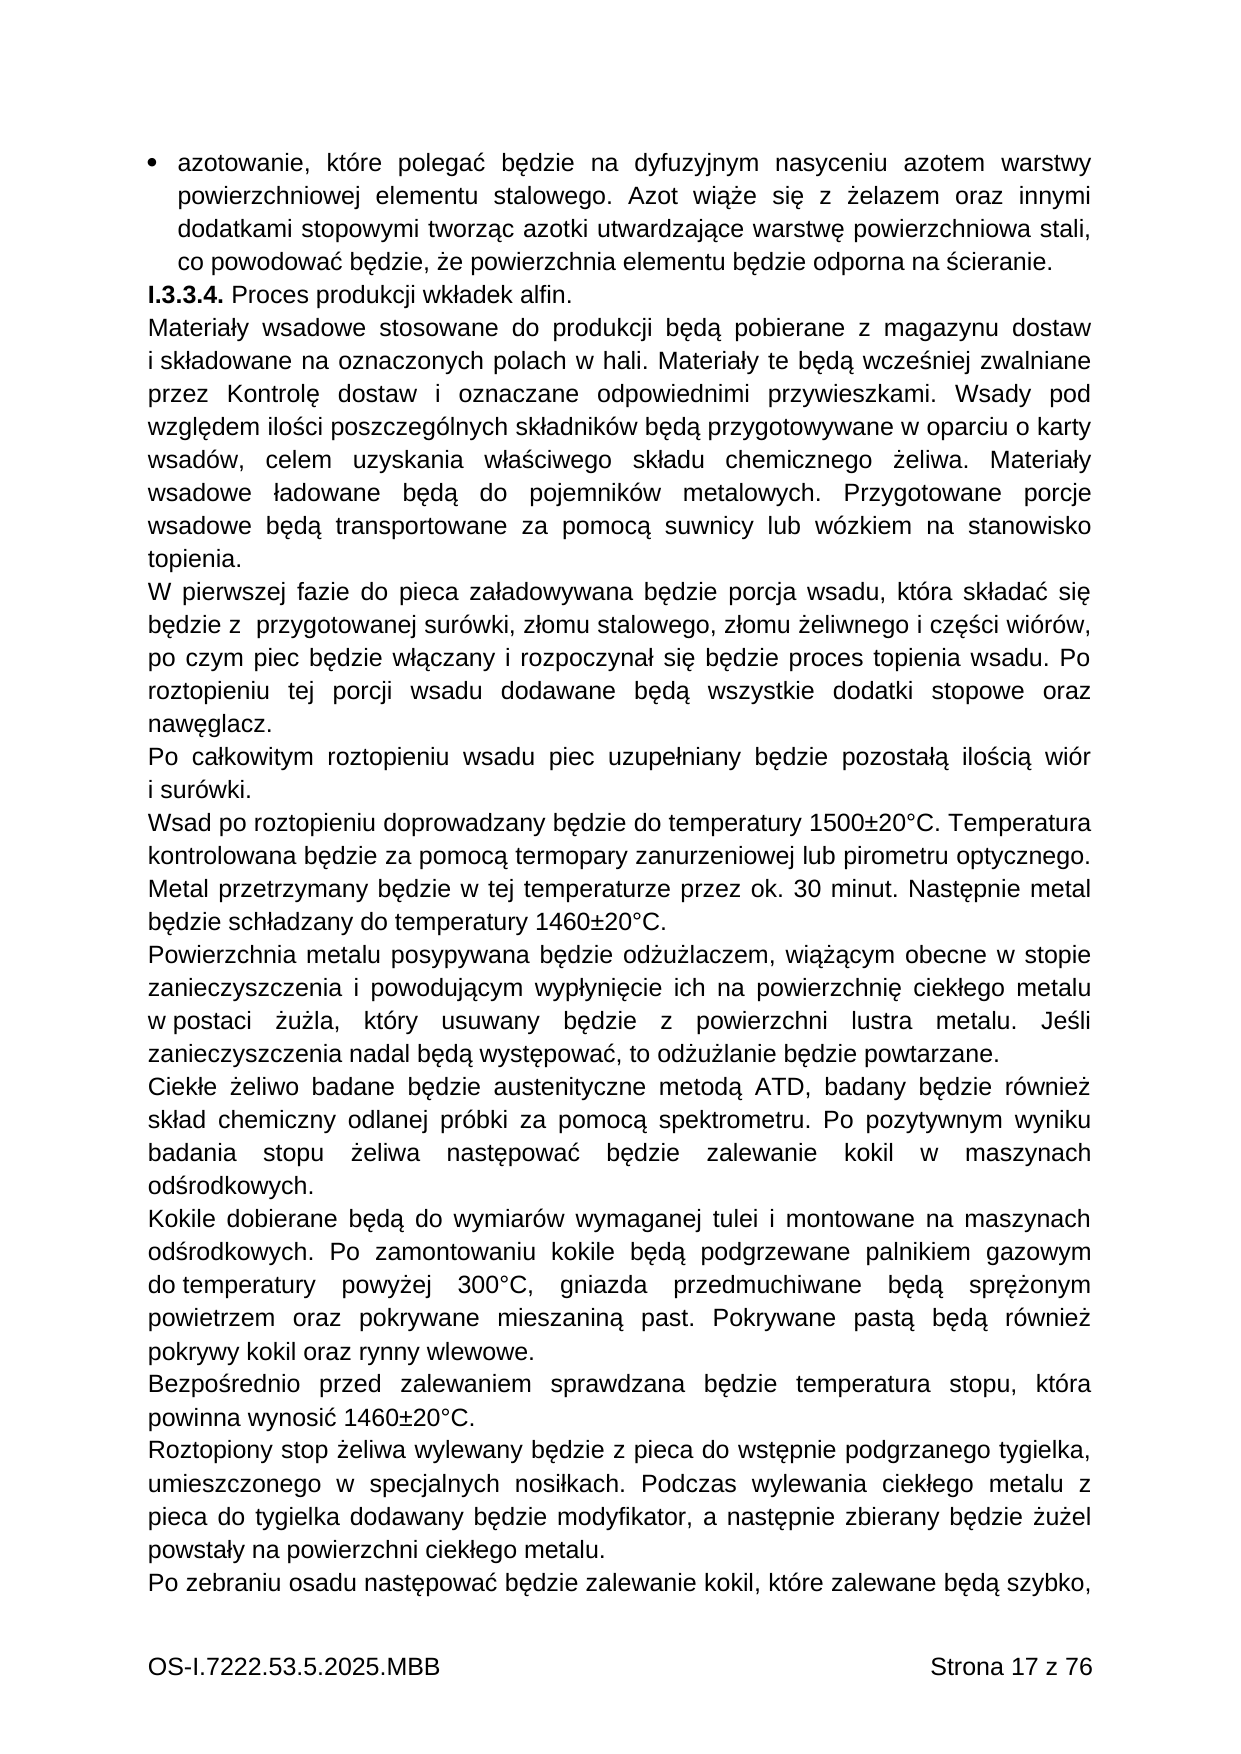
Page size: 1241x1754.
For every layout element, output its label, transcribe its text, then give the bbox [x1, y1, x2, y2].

text Bezpośrednio przed zalewaniem sprawdzana będzie temperatura stopu, która powinna wynosić 1460±20°C. [148, 1369, 1093, 1431]
text Materiały wsadowe stosowane do produkcji będą pobierane z magazynu dostaw i składowane na oznaczonych polach w hali. Materiały te będą wcześniej zwalniane przez Kontrolę dostaw i oznaczane odpowiednimi przywieszkami. Wsady pod względem ilości poszczególnych składników będą przygotowywane w oparciu o karty wsadów, celem uzyskania właściwego składu chemicznego żeliwa. Materiały wsadowe ładowane będą do pojemników metalowych. Przygotowane porcje wsadowe będą transportowane za pomocą suwnicy lub wózkiem na stanowisko topienia. [148, 313, 1093, 573]
text Kokile dobierane będą do wymiarów wymaganej tulei i montowane na maszynach odśrodkowych. Po zamontowaniu kokile będą podgrzewane palnikiem gazowym do temperatury powyżej 300°C, gniazda przedmuchiwane będą sprężonym powietrzem oraz pokrywane mieszaniną past. Pokrywane pastą będą również pokrywy kokil oraz rynny wlewowe. [148, 1204, 1093, 1365]
text I.3.3.4. Proces produkcji wkładek alfin. [148, 280, 1093, 308]
text Roztopiony stop żeliwa wylewany będzie z pieca do wstępnie podgrzanego tygielka, umieszczonego w specjalnych nosiłkach. Podczas wylewania ciekłego metalu z pieca do tygielka dodawany będzie modyfikator, a następnie zbierany będzie żużel powstały na powierzchni ciekłego metalu. [148, 1436, 1093, 1563]
text Po całkowitym roztopieniu wsadu piec uzupełniany będzie pozostałą ilością wiór i surówki. [148, 742, 1093, 804]
text Powierzchnia metalu posypywana będzie odżużlaczem, wiążącym obecne w stopie zanieczyszczenia i powodującym wypłynięcie ich na powierzchnię ciekłego metalu w postaci żużla, który usuwany będzie z powierzchni lustra metalu. Jeśli zanieczyszczenia nadal będą występować, to odżużlanie będzie powtarzane. [148, 940, 1093, 1068]
text W pierwszej fazie do pieca załadowywana będzie porcja wsadu, która składać się będzie z przygotowanej surówki, złomu stalowego, złomu żeliwnego i części wiórów, po czym piec będzie włączany i rozpoczynał się będzie proces topienia wsadu. Po roztopieniu tej porcji wsadu dodawane będą wszystkie dodatki stopowe oraz nawęglacz. [148, 577, 1093, 738]
text Wsad po roztopieniu doprowadzany będzie do temperatury 1500±20°C. Temperatura kontrolowana będzie za pomocą termopary zanurzeniowej lub pirometru optycznego. Metal przetrzymany będzie w tej temperaturze przez ok. 30 minut. Następnie metal będzie schładzany do temperatury 1460±20°C. [148, 808, 1093, 936]
list azotowanie, które polegać będzie na dyfuzyjnym nasyceniu azotem warstwy powierzchniowej elementu stalowego. Azot wiąże się z żelazem oraz innymi dodatkami stopowymi tworząc azotki utwardzające warstwę powierzchniowa stali, co powodować będzie, że powierzchnia elementu będzie odporna na ścieranie. [148, 148, 1093, 276]
text Ciekłe żeliwo badane będzie austenityczne metodą ATD, badany będzie również skład chemiczny odlanej próbki za pomocą spektrometru. Po pozytywnym wyniku badania stopu żeliwa następować będzie zalewanie kokil w maszynach odśrodkowych. [148, 1072, 1093, 1200]
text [148, 1568, 1093, 1596]
